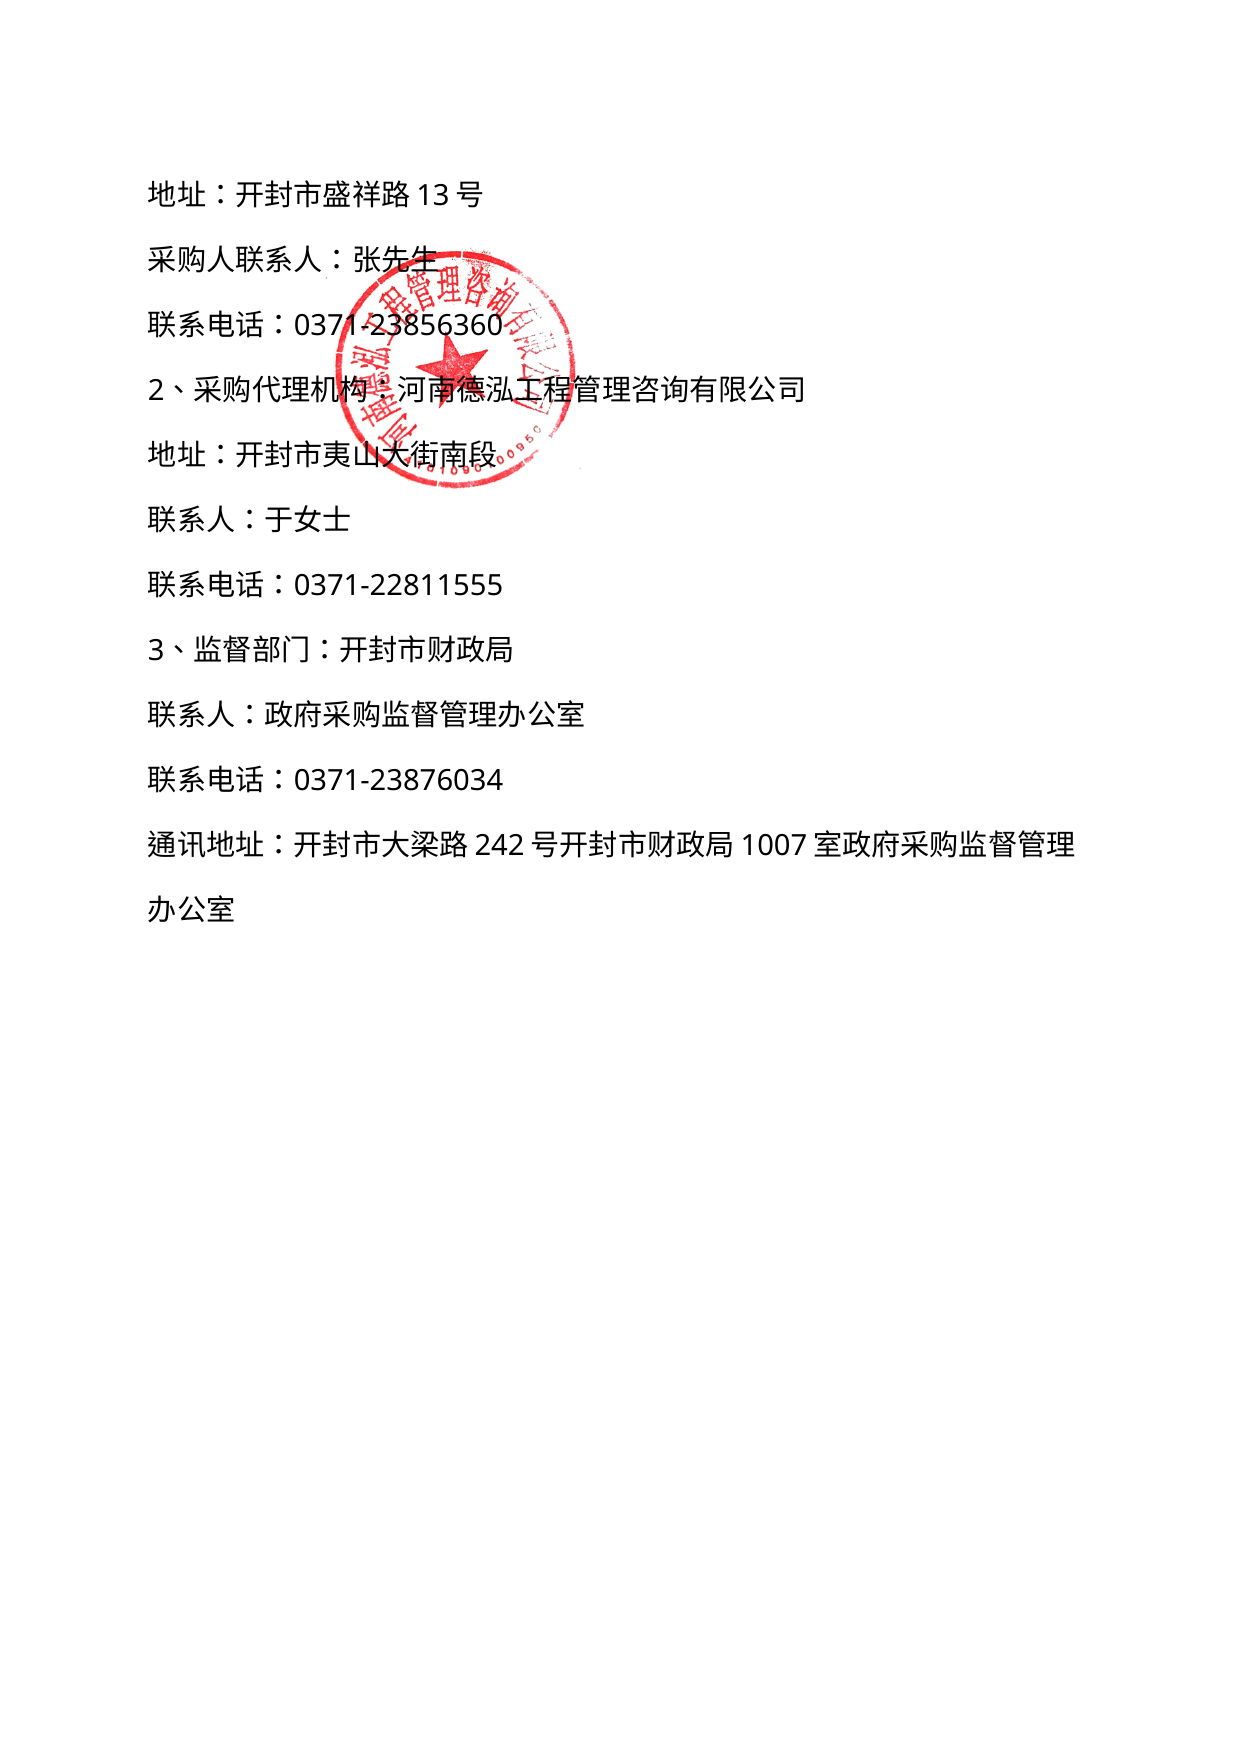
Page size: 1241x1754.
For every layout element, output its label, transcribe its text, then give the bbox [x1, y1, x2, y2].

text 通讯地址：开封市大梁路242号开封市财政局1007室政府采购监督管理办公室 [148, 812, 1092, 942]
text 联系电话：0371-22811555 [148, 552, 1092, 617]
text 3、监督部门：开封市财政局 [148, 617, 1092, 682]
text 联系电话：0371-23856360 [148, 292, 1092, 357]
text 联系人：政府采购监督管理办公室 [148, 682, 1092, 747]
text 地址：开封市盛祥路13号 [148, 162, 1092, 227]
text 地址：开封市夷山大街南段 [148, 422, 1092, 487]
text 联系电话：0371-23876034 [148, 747, 1092, 812]
text 2、采购代理机构：河南德泓工程管理咨询有限公司 [148, 357, 1092, 422]
text 采购人联系人：张先生 [148, 227, 1092, 292]
text 联系人：于女士 [148, 487, 1092, 552]
